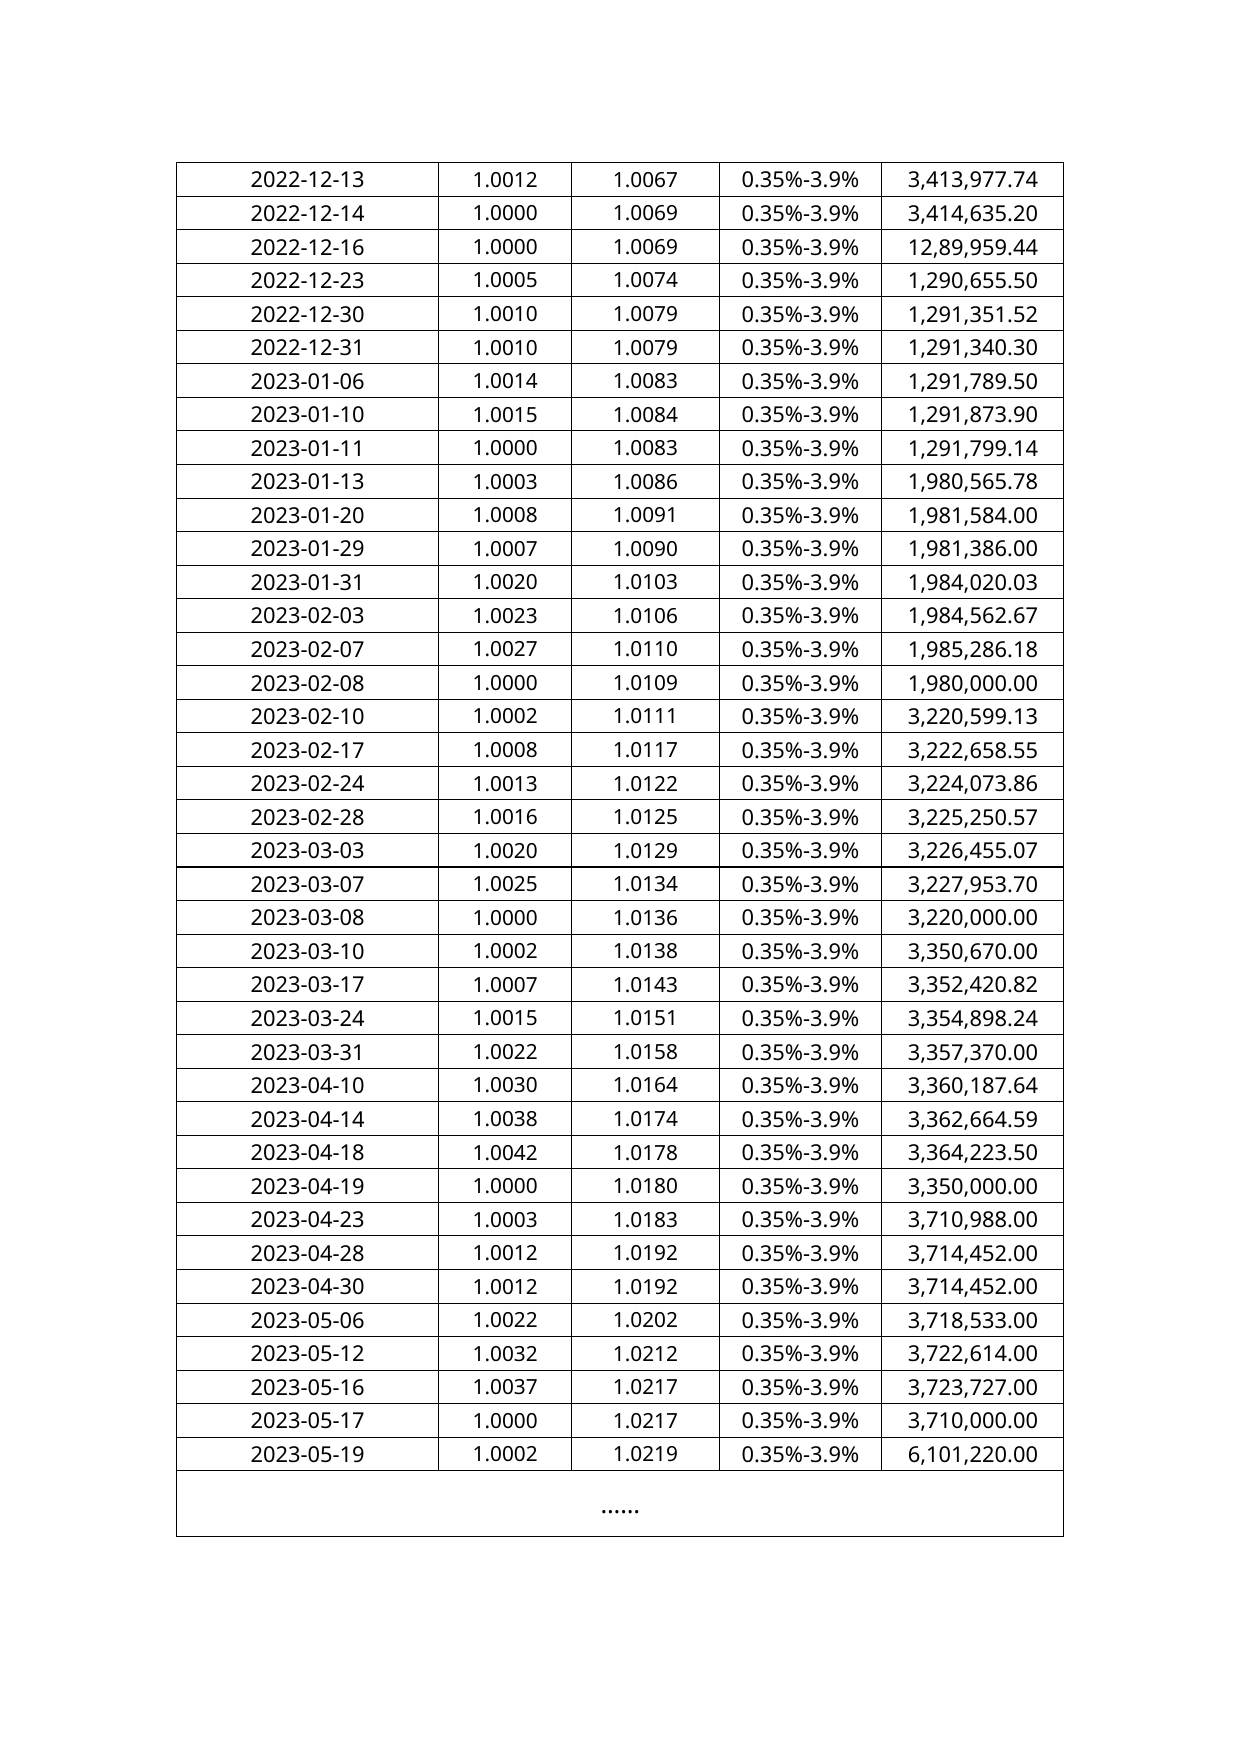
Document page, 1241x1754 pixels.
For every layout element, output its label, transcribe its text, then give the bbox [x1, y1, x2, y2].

table_cell 1,985,286.18 [882, 633, 1063, 665]
table_cell 3,224,073.86 [882, 767, 1063, 799]
table_cell 2023-05-12 [177, 1337, 438, 1369]
table_cell 3,710,988.00 [882, 1203, 1063, 1235]
table_cell 2023-03-08 [177, 901, 438, 933]
table_cell 1.0014 [439, 364, 571, 397]
table_cell 1.0000 [439, 1404, 571, 1437]
table_cell 3,352,420.82 [882, 968, 1063, 1001]
table_cell 0.35%-3.9% [720, 1404, 881, 1437]
table_cell 1.0083 [572, 364, 719, 397]
table_cell 2023-04-30 [177, 1270, 438, 1302]
table_cell 1.0025 [439, 868, 571, 900]
table_cell 0.35%-3.9% [720, 499, 881, 531]
table_cell 0.35%-3.9% [720, 1270, 881, 1302]
table_cell 3,414,635.20 [882, 197, 1063, 229]
table_cell 1.0022 [439, 1304, 571, 1336]
table_cell 3,413,977.74 [882, 163, 1063, 196]
table_cell 2023-02-28 [177, 800, 438, 833]
table_cell 1.0074 [572, 264, 719, 296]
table_cell 2023-04-10 [177, 1069, 438, 1101]
table_cell 2022-12-23 [177, 264, 438, 296]
table_cell 1.0109 [572, 666, 719, 699]
table_cell 0.35%-3.9% [720, 800, 881, 833]
table_cell 3,222,658.55 [882, 733, 1063, 766]
table_cell 2023-01-13 [177, 465, 438, 497]
table_cell 1.0000 [439, 230, 571, 263]
table_cell 1.0067 [572, 163, 719, 196]
table_cell 1.0003 [439, 1203, 571, 1235]
table_cell 0.35%-3.9% [720, 532, 881, 564]
table_cell 1,980,000.00 [882, 666, 1063, 699]
table_cell 1.0000 [439, 901, 571, 933]
table_cell 3,350,670.00 [882, 935, 1063, 967]
table_cell 0.35%-3.9% [720, 297, 881, 330]
table_cell 2022-12-30 [177, 297, 438, 330]
table_cell 2023-01-20 [177, 499, 438, 531]
table_cell 2023-04-28 [177, 1236, 438, 1269]
table_cell 1.0016 [439, 800, 571, 833]
table_cell 1.0174 [572, 1102, 719, 1135]
table_cell 3,723,727.00 [882, 1371, 1063, 1403]
table_cell 0.35%-3.9% [720, 1371, 881, 1403]
table_cell 0.35%-3.9% [720, 197, 881, 229]
table_cell 1.0103 [572, 566, 719, 598]
table_cell 0.35%-3.9% [720, 968, 881, 1001]
table_cell 0.35%-3.9% [720, 1169, 881, 1202]
table_cell 1,291,351.52 [882, 297, 1063, 330]
table_cell 1,981,386.00 [882, 532, 1063, 564]
table_cell 0.35%-3.9% [720, 163, 881, 196]
table_cell 2023-02-08 [177, 666, 438, 699]
table_cell 0.35%-3.9% [720, 767, 881, 799]
table_cell 1,291,789.50 [882, 364, 1063, 397]
table_cell 0.35%-3.9% [720, 566, 881, 598]
table_cell 1.0002 [439, 1438, 571, 1470]
table_cell 2023-05-19 [177, 1438, 438, 1470]
table_cell 0.35%-3.9% [720, 868, 881, 900]
table_cell 1.0079 [572, 331, 719, 363]
table_cell 1.0217 [572, 1371, 719, 1403]
table_cell 1.0106 [572, 599, 719, 632]
table_cell 1.0032 [439, 1337, 571, 1369]
table_cell 0.35%-3.9% [720, 431, 881, 464]
table_cell 2023-05-16 [177, 1371, 438, 1403]
table_cell 0.35%-3.9% [720, 1337, 881, 1369]
table_cell 2023-04-14 [177, 1102, 438, 1135]
table_cell 1,984,020.03 [882, 566, 1063, 598]
table_cell 2023-05-06 [177, 1304, 438, 1336]
table_cell 1.0217 [572, 1404, 719, 1437]
table_cell 2023-03-03 [177, 834, 438, 866]
table_cell 1.0002 [439, 935, 571, 967]
table_cell 0.35%-3.9% [720, 733, 881, 766]
table_cell 0.35%-3.9% [720, 834, 881, 866]
table_cell 3,710,000.00 [882, 1404, 1063, 1437]
table_cell 1,984,562.67 [882, 599, 1063, 632]
table_cell 2023-03-17 [177, 968, 438, 1001]
table_cell 1,290,655.50 [882, 264, 1063, 296]
table_cell 1.0010 [439, 297, 571, 330]
table_cell 0.35%-3.9% [720, 264, 881, 296]
table_cell 0.35%-3.9% [720, 700, 881, 732]
table_cell 2022-12-13 [177, 163, 438, 196]
table_cell 0.35%-3.9% [720, 901, 881, 933]
table_cell 2023-01-11 [177, 431, 438, 464]
table_cell 1.0129 [572, 834, 719, 866]
table_cell 1.0042 [439, 1136, 571, 1168]
table_cell 3,722,614.00 [882, 1337, 1063, 1369]
table_cell 2023-02-07 [177, 633, 438, 665]
table_cell 0.35%-3.9% [720, 935, 881, 967]
table_cell 0.35%-3.9% [720, 1102, 881, 1135]
table_cell 1.0202 [572, 1304, 719, 1336]
table_cell 1.0091 [572, 499, 719, 531]
table_cell 0.35%-3.9% [720, 1203, 881, 1235]
table_cell 0.35%-3.9% [720, 230, 881, 263]
table_cell 1.0020 [439, 566, 571, 598]
table_cell 1.0138 [572, 935, 719, 967]
table_cell 1.0178 [572, 1136, 719, 1168]
table_cell 1.0007 [439, 532, 571, 564]
table_cell 3,357,370.00 [882, 1035, 1063, 1068]
table_cell 1.0010 [439, 331, 571, 363]
table_cell 2023-03-24 [177, 1002, 438, 1034]
table_cell 1.0084 [572, 398, 719, 430]
table_cell 0.35%-3.9% [720, 1002, 881, 1034]
table_cell 1.0134 [572, 868, 719, 900]
table_cell 1.0183 [572, 1203, 719, 1235]
table_cell 3,226,455.07 [882, 834, 1063, 866]
table_cell 2023-02-24 [177, 767, 438, 799]
table_cell 1.0090 [572, 532, 719, 564]
table_cell 0.35%-3.9% [720, 1035, 881, 1068]
table_cell 0.35%-3.9% [720, 1236, 881, 1269]
table_cell 1,291,873.90 [882, 398, 1063, 430]
table_cell 1,980,565.78 [882, 465, 1063, 497]
table_cell 1.0086 [572, 465, 719, 497]
table_cell 1.0023 [439, 599, 571, 632]
table_cell 1.0164 [572, 1069, 719, 1101]
table_cell 1.0136 [572, 901, 719, 933]
table_cell 1,291,799.14 [882, 431, 1063, 464]
table_cell 1.0020 [439, 834, 571, 866]
table_cell 1.0037 [439, 1371, 571, 1403]
table_cell 3,360,187.64 [882, 1069, 1063, 1101]
table_cell 1.0012 [439, 163, 571, 196]
table_cell 2023-04-18 [177, 1136, 438, 1168]
table_cell 0.35%-3.9% [720, 1069, 881, 1101]
table_cell 1,291,340.30 [882, 331, 1063, 363]
table_cell 2023-03-31 [177, 1035, 438, 1068]
table_cell …… [177, 1471, 1063, 1536]
table_cell 1.0122 [572, 767, 719, 799]
table_cell 1.0083 [572, 431, 719, 464]
table_cell 3,364,223.50 [882, 1136, 1063, 1168]
table_cell 1.0000 [439, 666, 571, 699]
table_cell 2023-02-03 [177, 599, 438, 632]
table_cell 1.0000 [439, 197, 571, 229]
table_cell 2023-01-06 [177, 364, 438, 397]
table_cell 1.0030 [439, 1069, 571, 1101]
table_cell 0.35%-3.9% [720, 599, 881, 632]
table_cell 1.0012 [439, 1270, 571, 1302]
table_cell 1.0158 [572, 1035, 719, 1068]
table_cell 1.0013 [439, 767, 571, 799]
table_cell 0.35%-3.9% [720, 1304, 881, 1336]
table_cell 2023-01-29 [177, 532, 438, 564]
table_cell 0.35%-3.9% [720, 398, 881, 430]
table_cell 1.0125 [572, 800, 719, 833]
table_cell 2023-01-31 [177, 566, 438, 598]
table_cell 2023-02-17 [177, 733, 438, 766]
table_cell 3,227,953.70 [882, 868, 1063, 900]
table_cell 1.0151 [572, 1002, 719, 1034]
table_cell 2023-04-19 [177, 1169, 438, 1202]
table_cell 1.0069 [572, 230, 719, 263]
table_cell 1.0192 [572, 1236, 719, 1269]
table_cell 2023-01-10 [177, 398, 438, 430]
table_cell 1.0000 [439, 1169, 571, 1202]
table_cell 3,220,599.13 [882, 700, 1063, 732]
table_cell 1.0012 [439, 1236, 571, 1269]
table_cell 0.35%-3.9% [720, 1136, 881, 1168]
table_cell 1.0117 [572, 733, 719, 766]
table_cell 1.0007 [439, 968, 571, 1001]
table_cell 1.0180 [572, 1169, 719, 1202]
table_cell 1.0111 [572, 700, 719, 732]
table_cell 0.35%-3.9% [720, 364, 881, 397]
table_cell 6,101,220.00 [882, 1438, 1063, 1470]
table_cell 3,354,898.24 [882, 1002, 1063, 1034]
table_cell 1.0003 [439, 465, 571, 497]
table_cell 2022-12-16 [177, 230, 438, 263]
table_cell 1.0005 [439, 264, 571, 296]
table_cell 3,714,452.00 [882, 1270, 1063, 1302]
table_cell 2023-02-10 [177, 700, 438, 732]
table_cell 1.0212 [572, 1337, 719, 1369]
table_cell 0.35%-3.9% [720, 465, 881, 497]
table_cell 1.0002 [439, 700, 571, 732]
table_cell 3,350,000.00 [882, 1169, 1063, 1202]
table_cell 1.0219 [572, 1438, 719, 1470]
table_cell 1.0015 [439, 1002, 571, 1034]
table_cell 3,225,250.57 [882, 800, 1063, 833]
table_cell 1.0069 [572, 197, 719, 229]
table_cell 1.0000 [439, 431, 571, 464]
table_cell 1,981,584.00 [882, 499, 1063, 531]
table_cell 2023-04-23 [177, 1203, 438, 1235]
table_cell 3,220,000.00 [882, 901, 1063, 933]
table_cell 2023-03-07 [177, 868, 438, 900]
table_cell 2023-05-17 [177, 1404, 438, 1437]
table_cell 2022-12-14 [177, 197, 438, 229]
table_cell 12,89,959.44 [882, 230, 1063, 263]
table_cell 2022-12-31 [177, 331, 438, 363]
table_cell 0.35%-3.9% [720, 666, 881, 699]
table_cell 1.0192 [572, 1270, 719, 1302]
table_cell 2023-03-10 [177, 935, 438, 967]
table_cell 3,362,664.59 [882, 1102, 1063, 1135]
table_cell 3,714,452.00 [882, 1236, 1063, 1269]
table_cell 1.0008 [439, 733, 571, 766]
table_cell 1.0038 [439, 1102, 571, 1135]
table_cell 1.0027 [439, 633, 571, 665]
table_cell 3,718,533.00 [882, 1304, 1063, 1336]
table_cell 1.0015 [439, 398, 571, 430]
table_cell 1.0110 [572, 633, 719, 665]
table_cell 0.35%-3.9% [720, 331, 881, 363]
table_cell 1.0008 [439, 499, 571, 531]
table_cell 1.0079 [572, 297, 719, 330]
table_cell 0.35%-3.9% [720, 1438, 881, 1470]
table_cell 1.0022 [439, 1035, 571, 1068]
table_cell 0.35%-3.9% [720, 633, 881, 665]
table_cell 1.0143 [572, 968, 719, 1001]
